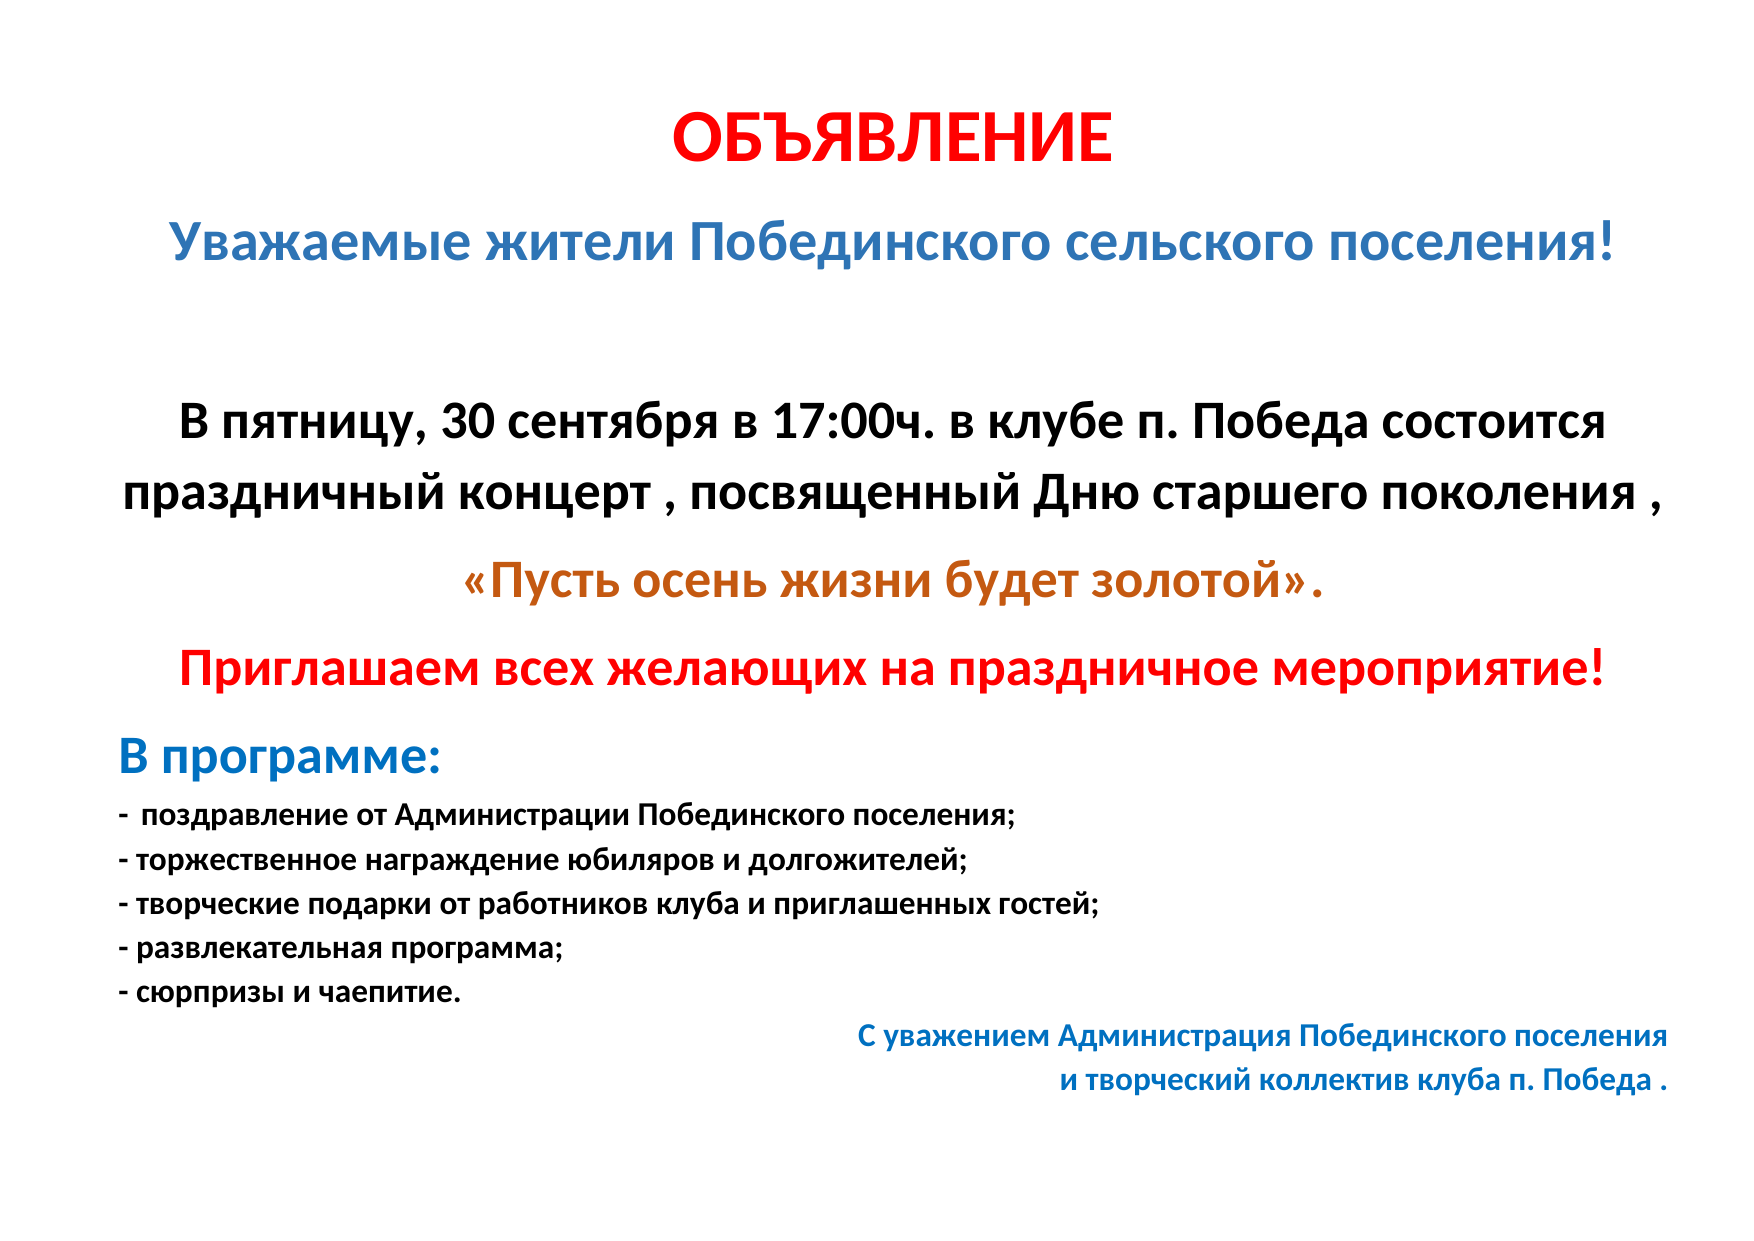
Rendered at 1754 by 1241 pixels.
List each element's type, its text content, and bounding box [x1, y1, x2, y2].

text ОБЪЯВЛЕНИЕ [118, 89, 1668, 180]
text и творческий коллектив клуба п. Победа . [118, 1058, 1668, 1099]
text - торжественное награждение юбиляров и долгожителей; [118, 838, 1668, 879]
text - творческие подарки от работников клуба и приглашенных гостей; [118, 882, 1668, 923]
text - поздравление от Администрации Побединского поселения; [118, 792, 1668, 833]
text Приглашаем всех желающих на праздничное мероприятие! [118, 633, 1668, 699]
text Уважаемые жители Побединского сельского поселения! [118, 204, 1668, 275]
text - сюрпризы и чаепитие. [118, 970, 1668, 1011]
text «Пусть осень жизни будет золотой». [118, 545, 1668, 611]
text - развлекательная программа; [118, 926, 1668, 967]
text В пятницу, 30 сентября в 17:00ч. в клубе п. Победа состоится праздничный концерт , посвященный Дню старшего поколения , [118, 386, 1668, 523]
text С уважением Администрация Побединского поселения [118, 1014, 1668, 1055]
text В программе: [118, 721, 1668, 787]
